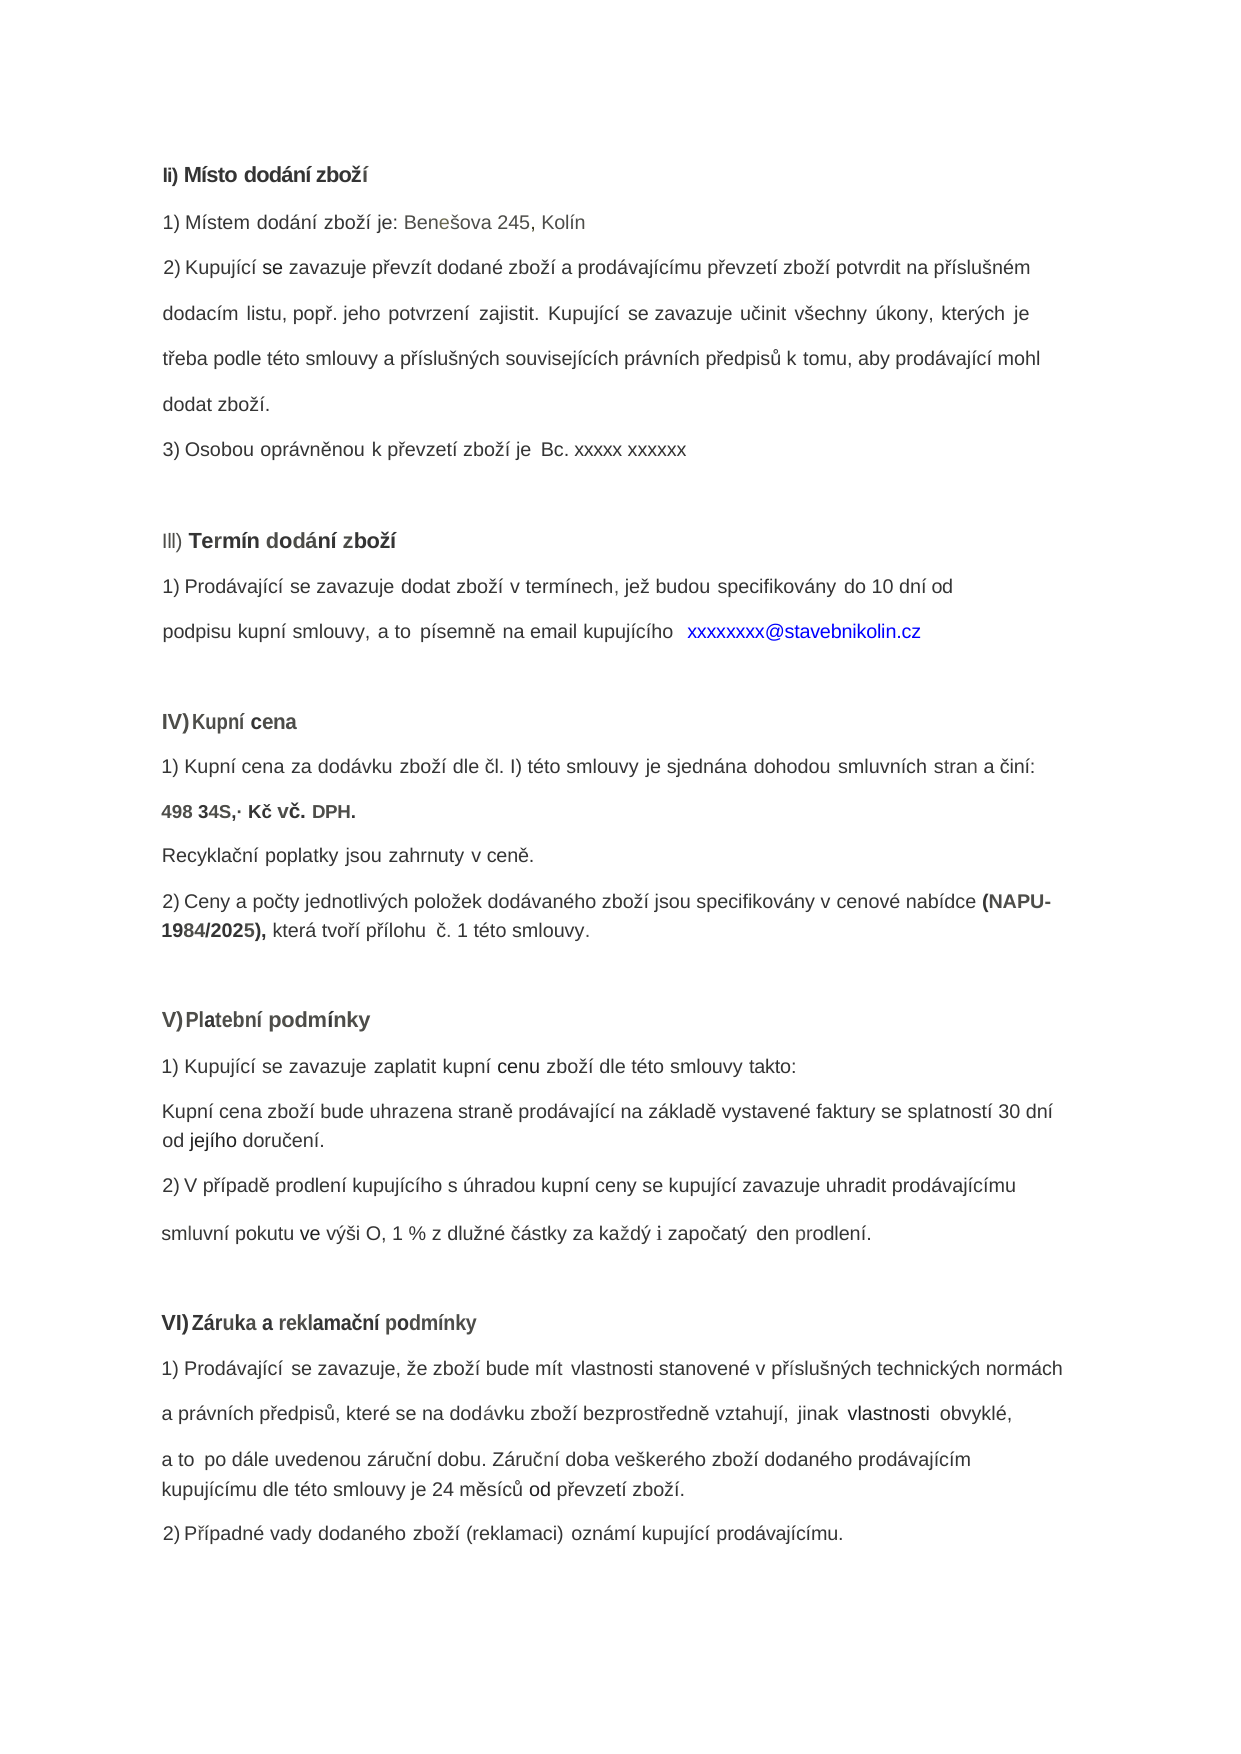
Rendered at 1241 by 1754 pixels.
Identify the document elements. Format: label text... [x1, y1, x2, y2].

subtitle Kupní cena [162, 709, 1207, 734]
text Recyklační poplatky jsou zahrnuty v ceně. [162, 844, 1207, 867]
list Osobou oprávněnou k převzetí zboží je Bc. xxxxx xxxxxx [162, 438, 1207, 461]
list V případě prodlení kupujícího s úhradou kupní ceny se kupující zavazuje uhradit prodávajícímu smluvní pokutu ve výši O, 1 % z dlužné částky za každý i započatý den prodlení. [161, 1174, 1036, 1245]
text Kupní cena zboží bude uhrazena straně prodávající na základě vystavené faktury se splatností 30 dní od jejího doručení. [162, 1099, 1069, 1152]
list Ceny a počty jednotlivých položek dodávaného zboží jsou specifikovány v cenové nabídce (NAPU- 1984/2025), která tvoří přílohu č. 1 této smlouvy. [161, 889, 1068, 942]
list Kupní cena za dodávku zboží dle čl. I) této smlouvy je sjednána dohodou smluvních stran a činí: [161, 755, 1207, 778]
text 498 34S,· Kč vč. DPH. [161, 799, 1207, 823]
text a to po dále uvedenou záruční dobu. Záruční doba veškerého zboží dodaného prodávajícím kupujícímu dle této smlouvy je 24 měsíců od převzetí zboží. [161, 1448, 1030, 1501]
list Kupující se zavazuje převzít dodané zboží a prodávajícímu převzetí zboží potvrdit na příslušném dodacím listu, popř. jeho potvrzení zajistit. Kupující se zavazuje učinit všechny úkony, kterých je třeba podle této smlouvy a příslušných souvisejících právních předpisů k tomu, aby prodávající mohl dodat zboží. [162, 256, 1064, 416]
subtitle Platební podmínky [162, 1007, 1207, 1033]
list Prodávající se zavazuje dodat zboží v termínech, jež budou specifikovány do 10 dní od [162, 575, 1207, 598]
list Případné vady dodaného zboží (reklamaci) oznámí kupující prodávajícímu. [163, 1522, 1207, 1545]
subtitle li) Místo dodání zboží [162, 161, 1207, 187]
list Místem dodání zboží je: Benešova 245, Kolín [162, 211, 1207, 233]
text Ill) Termín dodání zboží [162, 528, 1207, 553]
list Kupující se zavazuje zaplatit kupní cenu zboží dle této smlouvy takto: [161, 1054, 1207, 1077]
text podpisu kupní smlouvy, a to písemně na email kupujícího xxxxxxxx@stavebnikolin.cz [162, 620, 1207, 642]
list Prodávající se zavazuje, že zboží bude mít vlastnosti stanovené v příslušných technických normách a právních předpisů, které se na dodávku zboží bezprostředně vztahují, jinak vlastnosti obvyklé, [161, 1357, 1070, 1425]
subtitle Záruka a reklamační podmínky [161, 1310, 1207, 1335]
